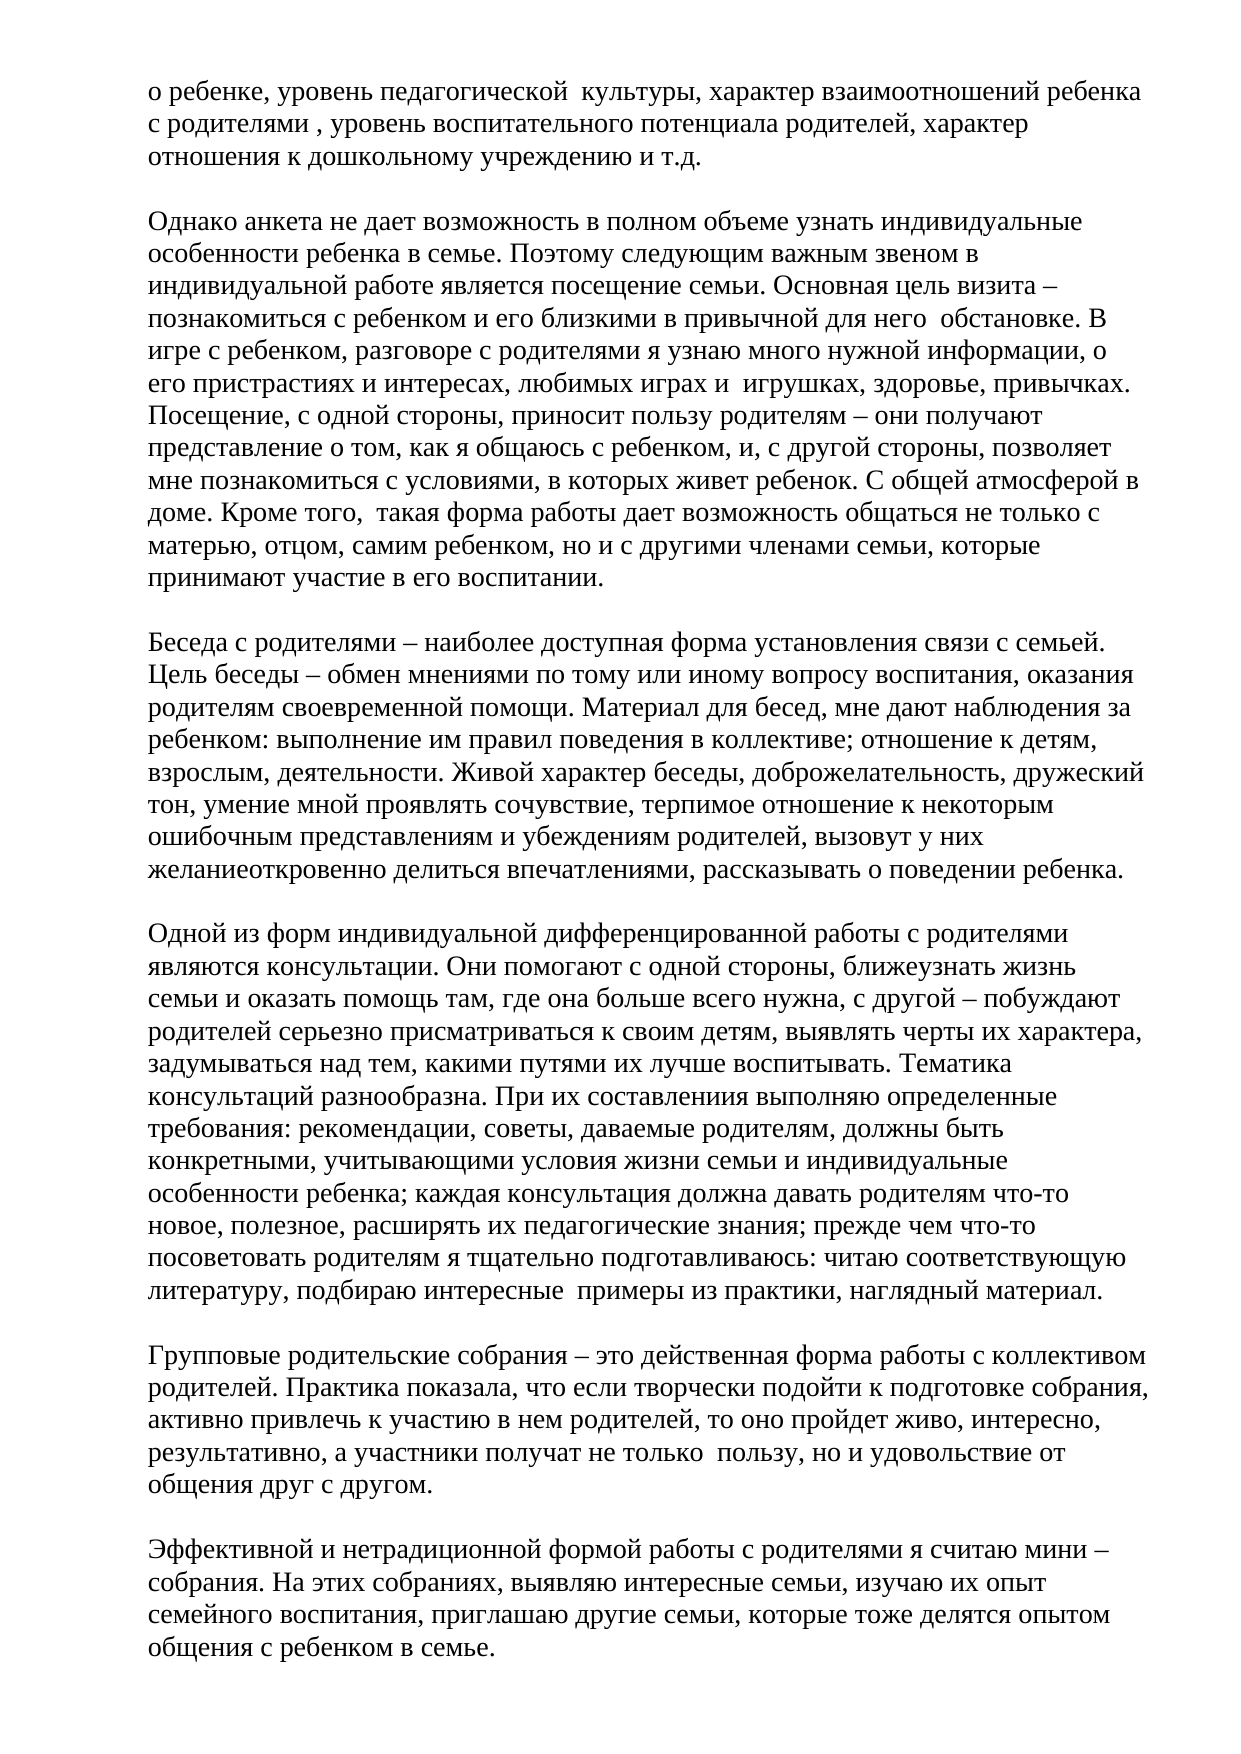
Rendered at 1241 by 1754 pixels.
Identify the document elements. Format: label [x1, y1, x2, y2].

text [148, 74, 1152, 1662]
